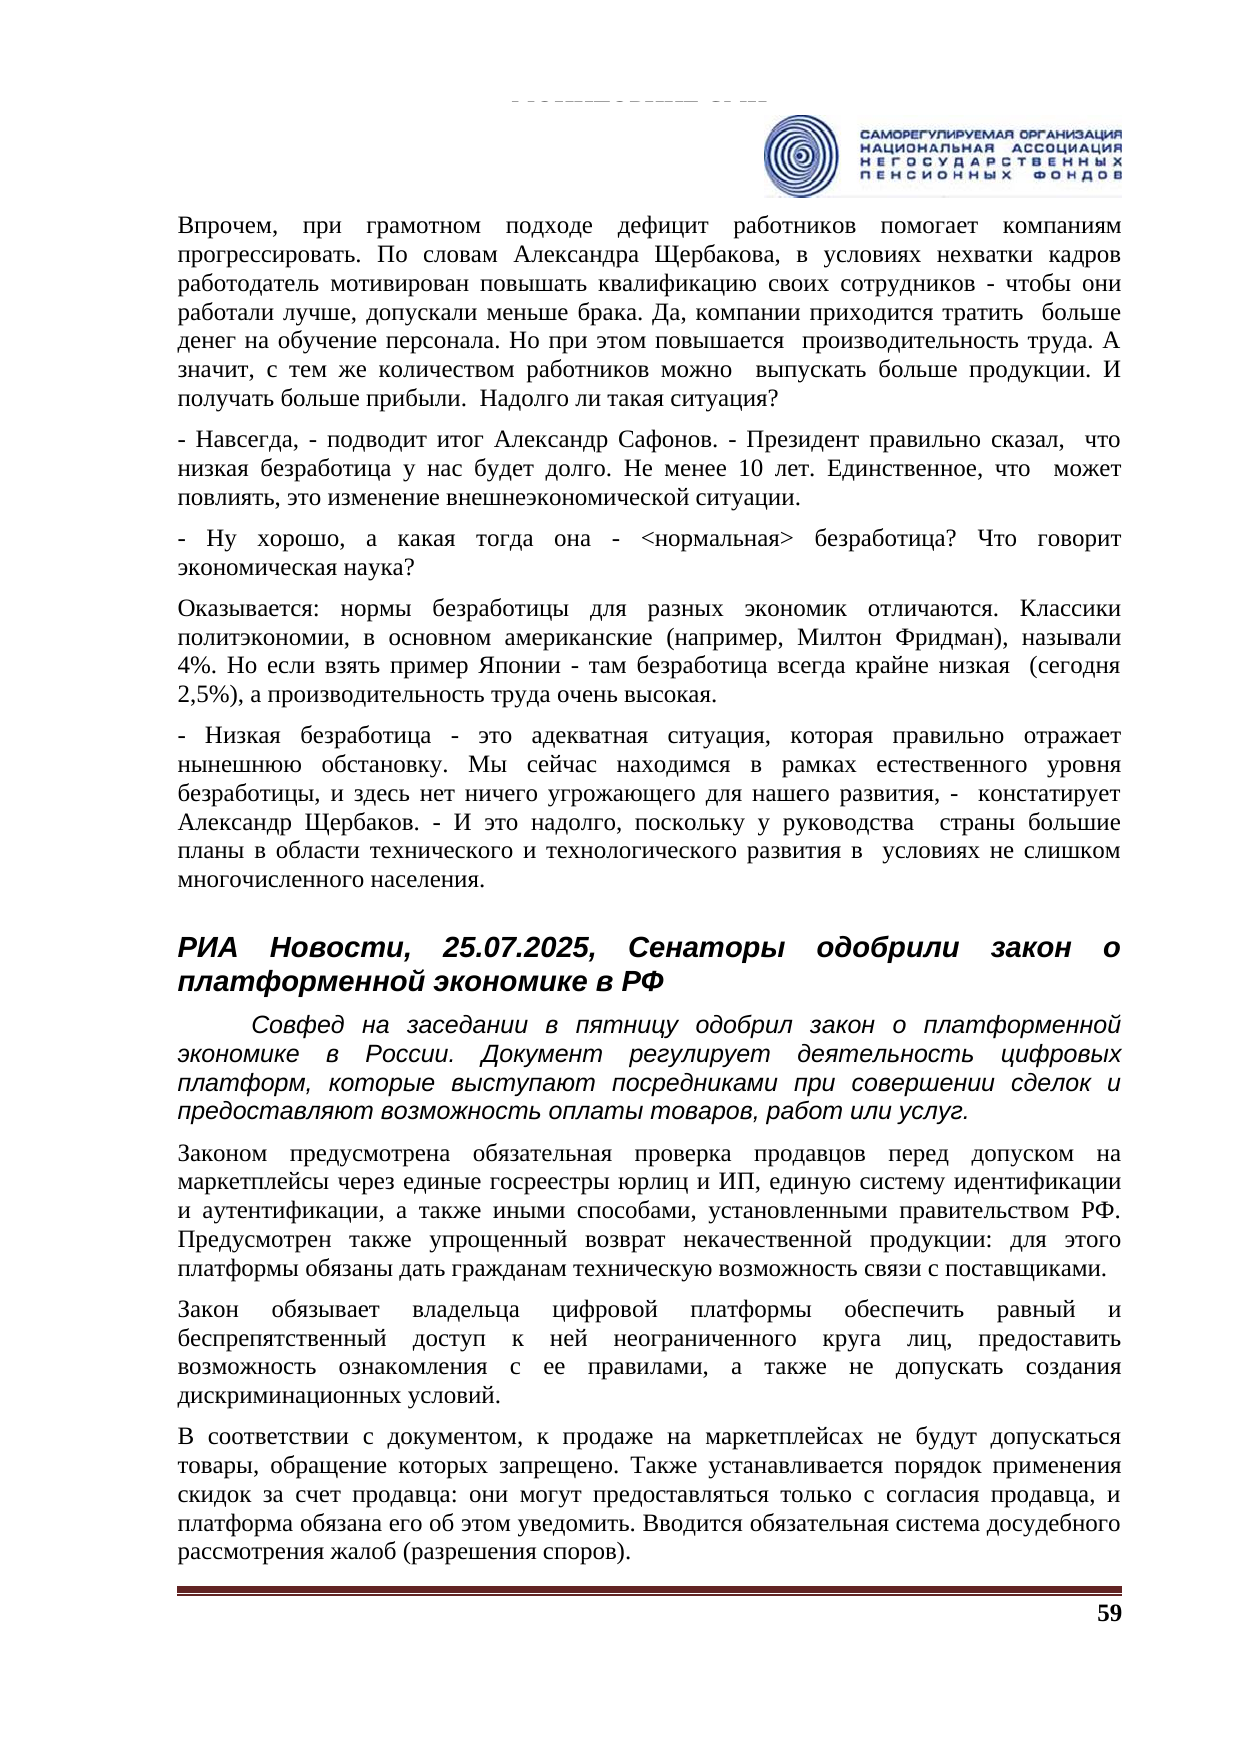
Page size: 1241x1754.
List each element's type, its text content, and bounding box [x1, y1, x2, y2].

text Оказывается: нормы безработицы для разных экономик отличаются. Классики политэкономии, в основном американские (например, Милтон Фридман), называли 4%. Но если взять пример Японии - там безработица всегда крайне низкая (сегодня 2,5%), а производительность труда очень высокая. [177, 593, 1122, 708]
text Законом предусмотрена обязательная проверка продавцов перед допуском на маркетплейсы через единые госреестры юрлиц и ИП, единую систему идентификации и аутентификации, а также иными способами, установленными правительством РФ. Предусмотрен также упрощенный возврат некачественной продукции: для этого платформы обязаны дать гражданам техническую возможность связи с поставщиками. [177, 1138, 1122, 1281]
picture [764, 115, 1122, 198]
text Закон обязывает владельца цифровой платформы обеспечить равный и беспрепятственный доступ к ней неограниченного круга лиц, предоставить возможность ознакомления с ее правилами, а также не допускать создания дискриминационных условий. [177, 1294, 1122, 1409]
subtitle Совфед на заседании в пятницу одобрил закон о платформенной экономике в России. Документ регулирует деятельность цифровых платформ, которые выступают посредниками при совершении сделок и предоставляют возможность оплаты товаров, работ или услуг. [177, 1010, 1122, 1125]
text - Навсегда, - подводит итог Александр Сафонов. - Президент правильно сказал, что низкая безработица у нас будет долго. Не менее 10 лет. Единственное, что может повлиять, это изменение внешнеэкономической ситуации. [177, 424, 1122, 511]
text - Ну хорошо, а какая тогда она - <нормальная> безработица? Что говорит экономическая наука? [177, 523, 1122, 581]
text В соответствии с документом, к продаже на маркетплейсах не будут допускаться товары, обращение которых запрещено. Также устанавливается порядок применения скидок за счет продавца: они могут предоставляться только с согласия продавца, и платформа обязана его об этом уведомить. Вводится обязательная система досудебного рассмотрения жалоб (разрешения споров). [177, 1421, 1122, 1565]
text - Низкая безработица - это адекватная ситуация, которая правильно отражает нынешнюю обстановку. Мы сейчас находимся в рамках естественного уровня безработицы, и здесь нет ничего угрожающего для нашего развития, - констатирует Александр Щербаков. - И это надолго, поскольку у руководства страны большие планы в области технического и технологического развития в условиях не слишком многочисленного населения. [177, 721, 1122, 893]
subtitle РИА Новости, 25.07.2025, Сенаторы одобрили закон о платформенной экономике в РФ [177, 931, 1122, 998]
text Впрочем, при грамотном подходе дефицит работников помогает компаниям прогрессировать. По словам Александра Щербакова, в условиях нехватки кадров работодатель мотивирован повышать квалификацию своих сотрудников - чтобы они работали лучше, допускали меньше брака. Да, компании приходится тратить больше денег на обучение персонала. Но при этом повышается производительность труда. А значит, с тем же количеством работников можно выпускать больше продукции. И получать больше прибыли. Надолго ли такая ситуация? [177, 211, 1122, 412]
